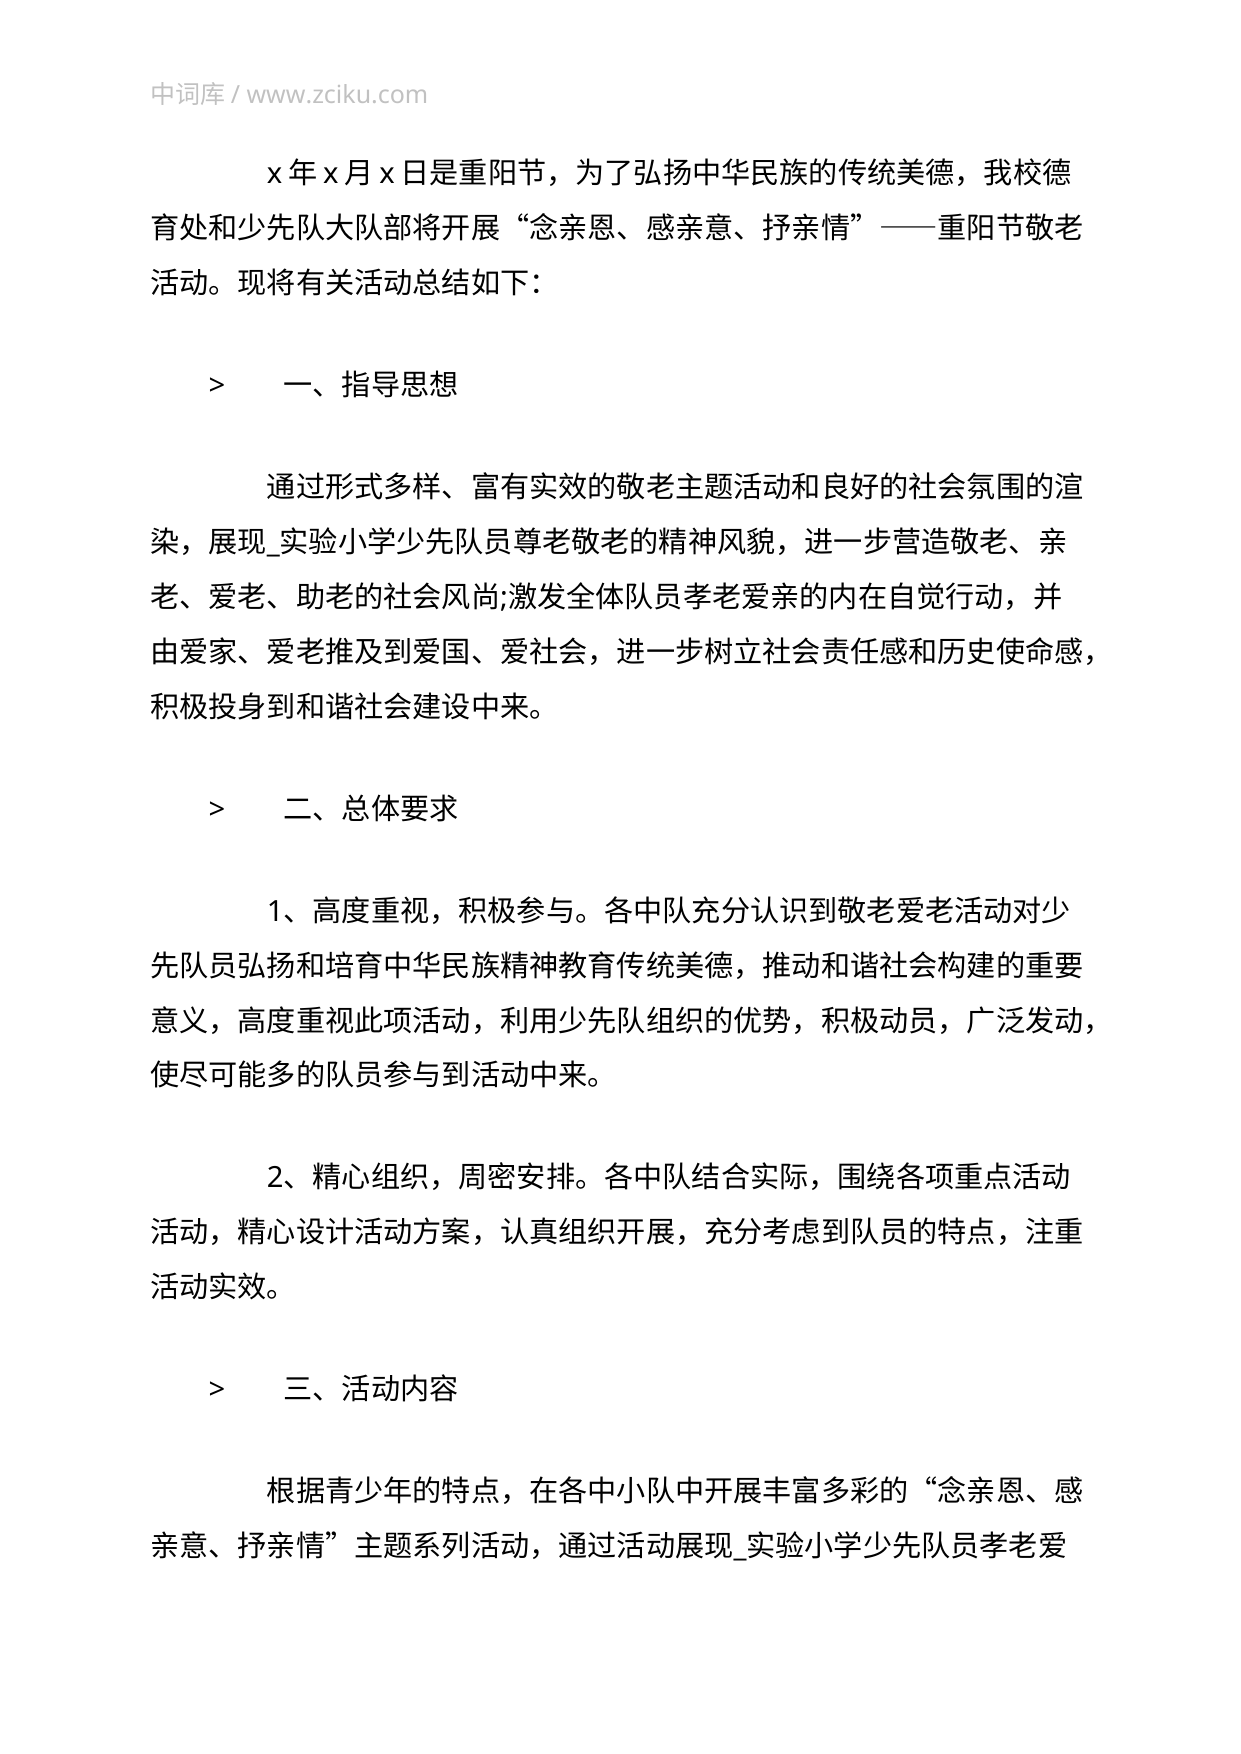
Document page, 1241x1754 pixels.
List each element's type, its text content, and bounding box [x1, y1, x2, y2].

text 通过形式多样、富有实效的敬老主题活动和良好的社会氛围的渲染，展现_实验小学少先队员尊老敬老的精神风貌，进一步营造敬老、亲老、爱老、助老的社会风尚;激发全体队员孝老爱亲的内在自觉行动，并由爱家、爱老推及到爱国、爱社会，进一步树立社会责任感和历史使命感，积极投身到和谐社会建设中来。 [150, 464, 1090, 726]
text > 三、活动内容 [150, 1365, 1090, 1408]
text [150, 1467, 1090, 1565]
text x年x月x日是重阳节，为了弘扬中华民族的传统美德，我校德育处和少先队大队部将开展“念亲恩、感亲意、抒亲情”——重阳节敬老活动。现将有关活动总结如下： [150, 150, 1090, 302]
text > 二、总体要求 [150, 785, 1090, 828]
text 2、精心组织，周密安排。各中队结合实际，围绕各项重点活动活动，精心设计活动方案，认真组织开展，充分考虑到队员的特点，注重活动实效。 [150, 1154, 1090, 1306]
text 1、高度重视，积极参与。各中队充分认识到敬老爱老活动对少先队员弘扬和培育中华民族精神教育传统美德，推动和谐社会构建的重要意义，高度重视此项活动，利用少先队组织的优势，积极动员，广泛发动，使尽可能多的队员参与到活动中来。 [150, 887, 1090, 1094]
text > 一、指导思想 [150, 362, 1090, 404]
